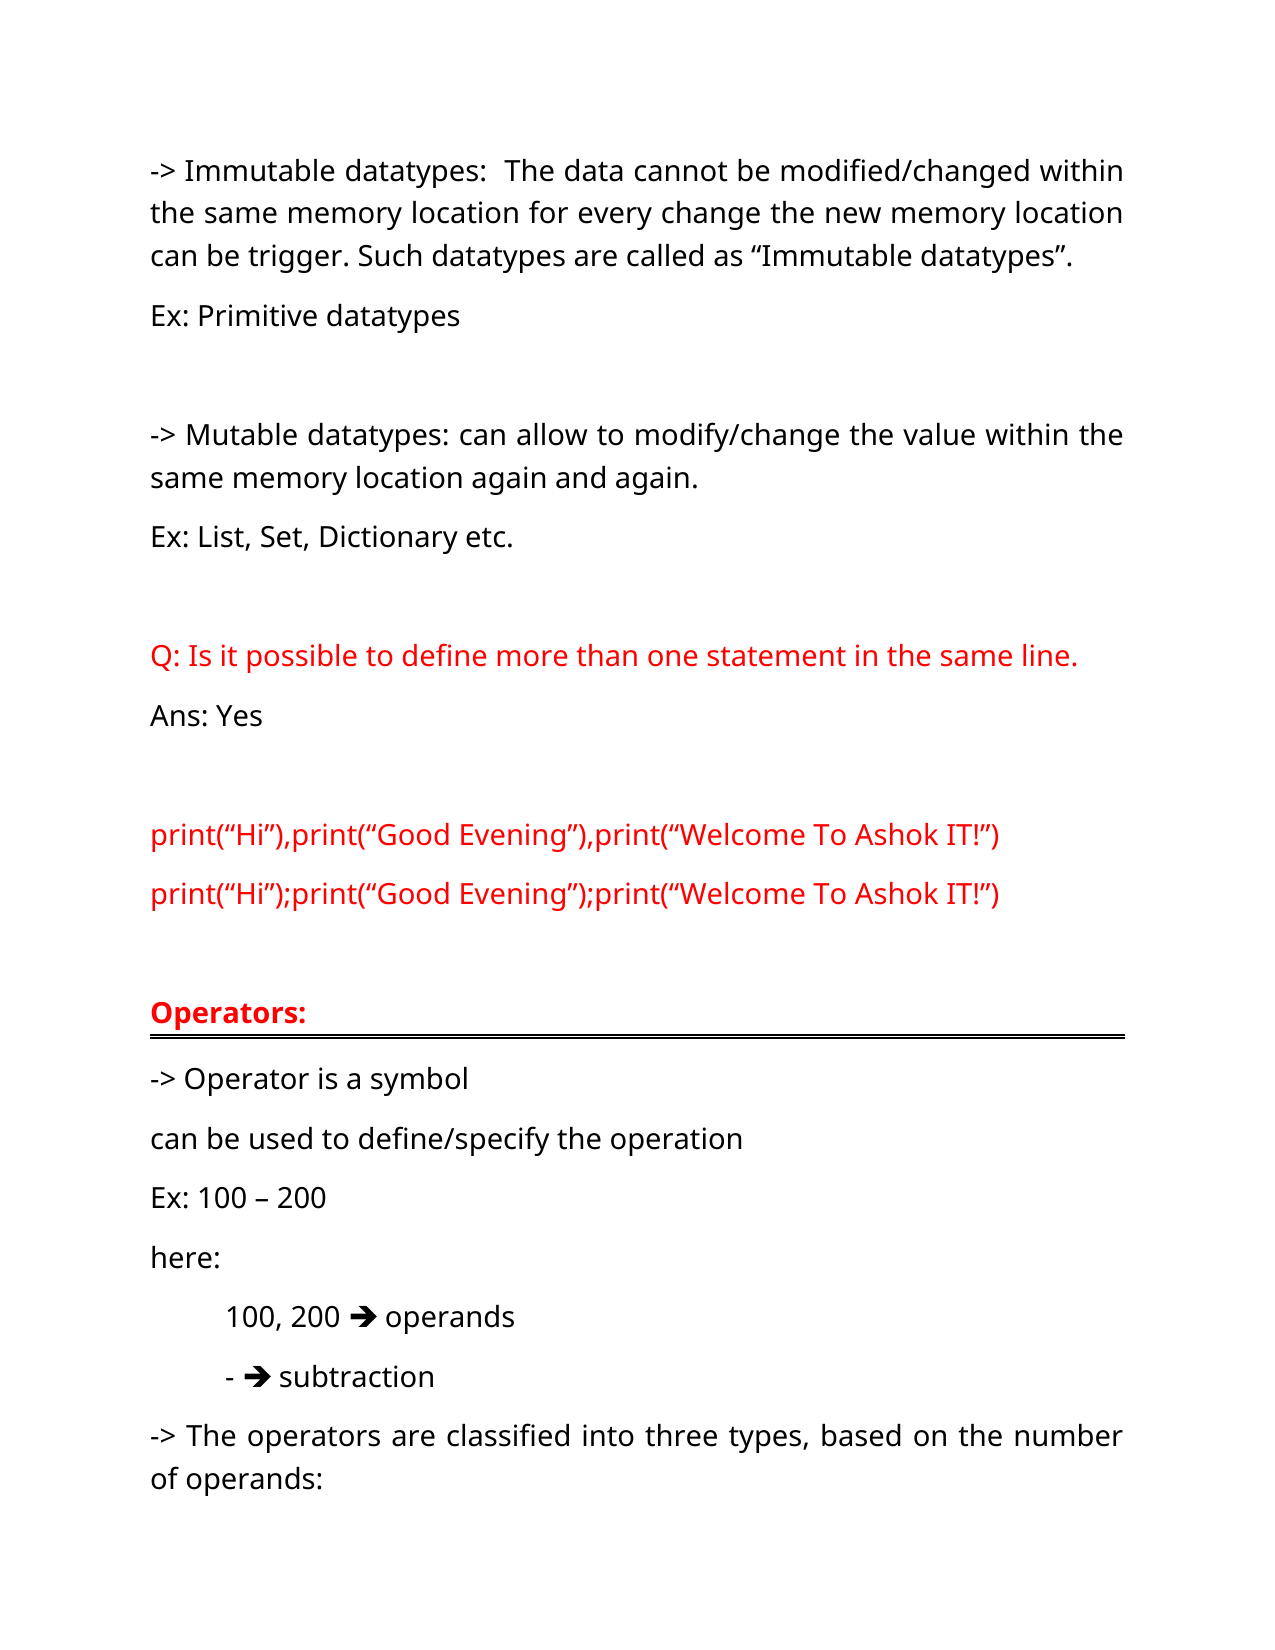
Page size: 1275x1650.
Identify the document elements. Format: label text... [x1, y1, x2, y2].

text Operators: [150, 992, 1125, 1034]
text Ex: List, Set, Dictionary etc. [150, 516, 1125, 556]
text can be used to define/specify the operation [150, 1118, 1125, 1158]
text Ex: 100 – 200 [150, 1177, 1125, 1217]
text -> The operators are classified into three types, based on the number of operands: [150, 1415, 1125, 1498]
text Ans: Yes [150, 695, 1125, 734]
text -> Operator is a symbol [150, 1058, 1125, 1098]
text here: [150, 1237, 1125, 1277]
text print(“Hi”);print(“Good Evening”);print(“Welcome To Ashok IT!”) [150, 873, 1125, 913]
text Ex: Primitive datatypes [150, 295, 1125, 335]
text print(“Hi”),print(“Good Evening”),print(“Welcome To Ashok IT!”) [150, 814, 1125, 853]
text -> Immutable datatypes: The data cannot be modified/changed within the same memory location for every change the new memory location can be trigger. Such datatypes are called as “Immutable datatypes”. [150, 150, 1125, 275]
text -> Mutable datatypes: can allow to modify/change the value within the same memory location again and again. [150, 414, 1125, 497]
text 100, 200 operands [150, 1296, 1125, 1336]
text Q: Is it possible to define more than one statement in the same line. [150, 635, 1125, 675]
text - subtraction [150, 1356, 1125, 1396]
